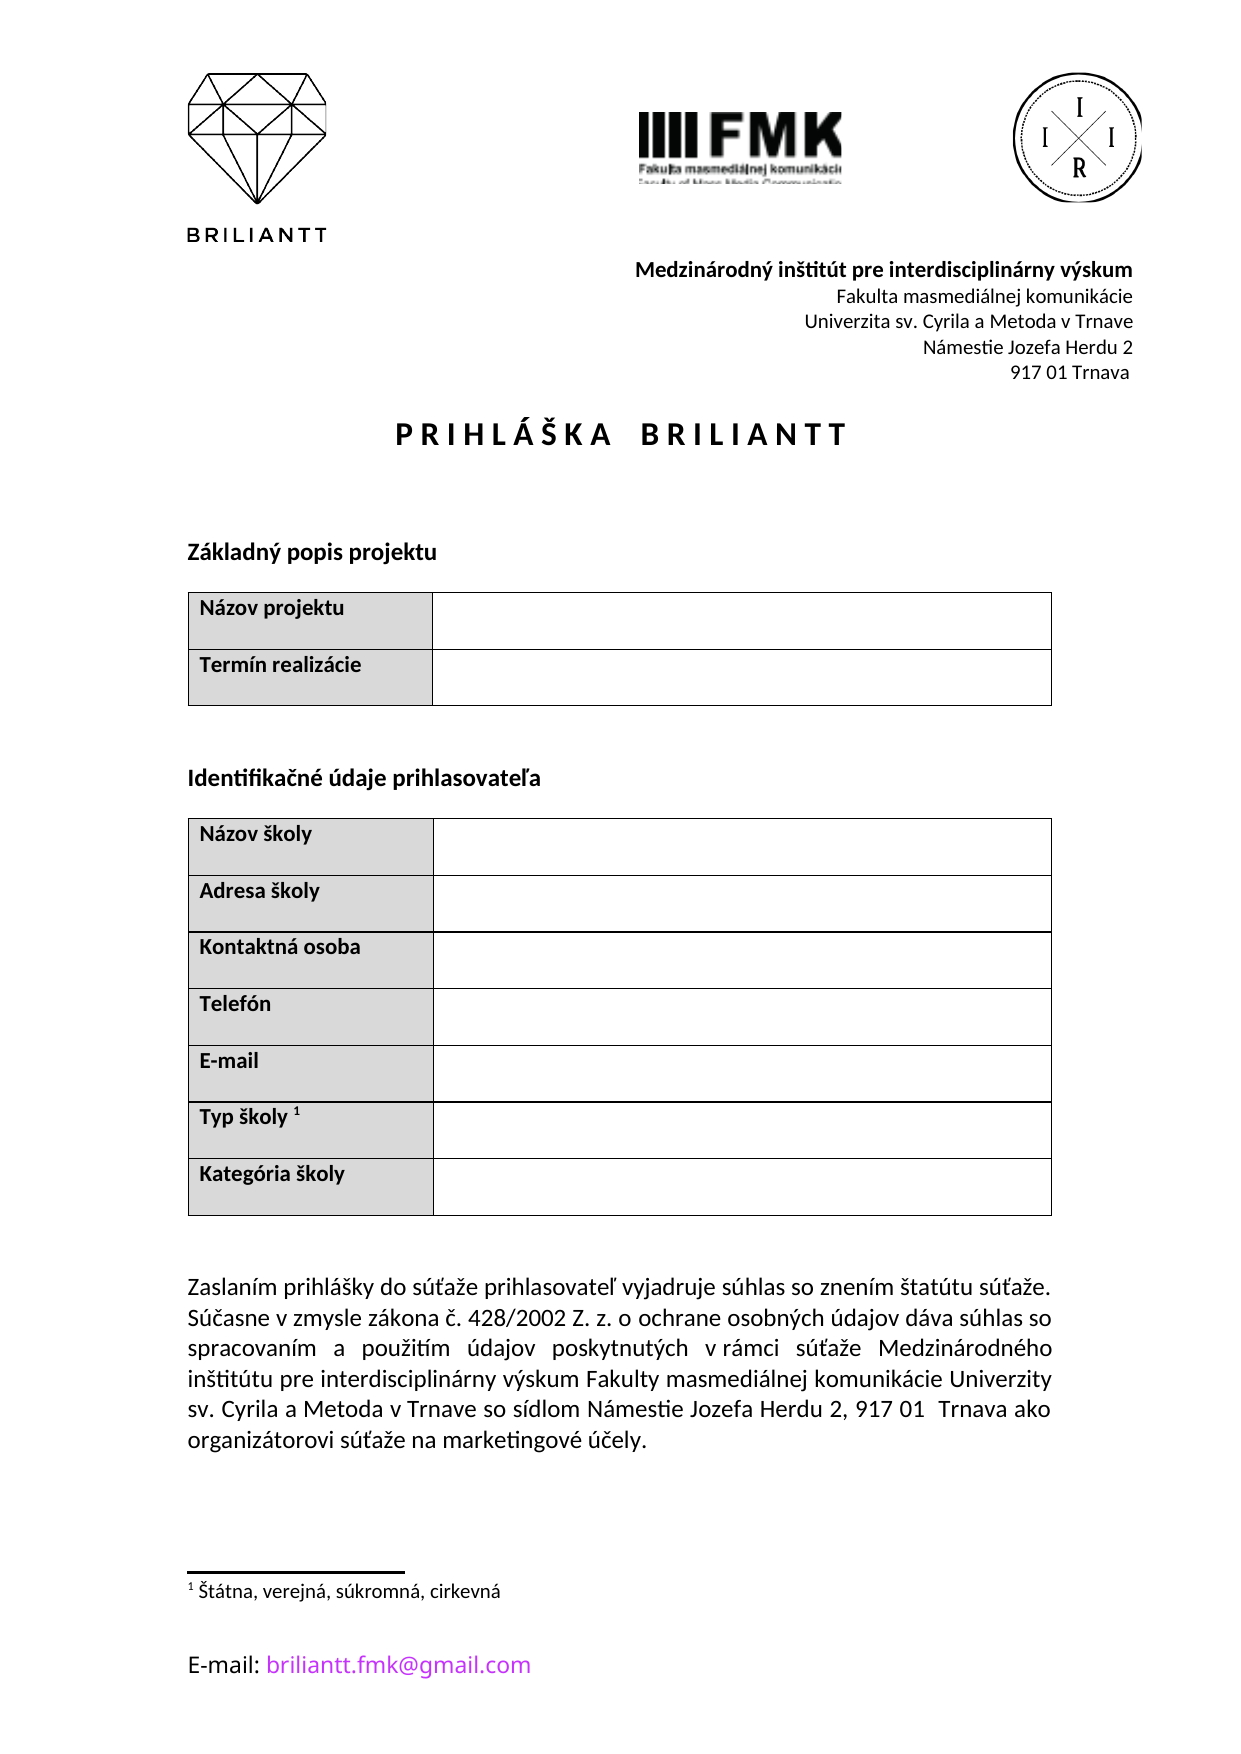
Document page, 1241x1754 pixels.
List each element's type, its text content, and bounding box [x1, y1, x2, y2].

table_cell [433, 650, 1051, 705]
table_header [434, 819, 1051, 875]
table_cell Typ školy [189, 1103, 433, 1158]
table_header Názov projektu [189, 593, 432, 649]
table_cell [434, 1046, 1051, 1101]
picture [187, 73, 327, 242]
table_cell Termín realizácie [189, 650, 432, 705]
table_cell Kontaktná osoba [189, 933, 433, 988]
table_cell [434, 876, 1051, 931]
text Identifikačné údaje prihlasovateľa [187, 762, 1053, 793]
text Základný popis projektu [187, 536, 1053, 567]
table_cell [434, 989, 1051, 1045]
table_cell [434, 1159, 1051, 1215]
table_header [433, 593, 1051, 649]
table_cell Telefón [189, 989, 433, 1045]
table_cell Kategória školy [189, 1159, 433, 1215]
table_cell [434, 1103, 1051, 1158]
table_header Názov školy [189, 819, 433, 875]
table_cell [434, 933, 1051, 988]
table_cell Adresa školy [189, 876, 433, 931]
text Zaslaním prihlášky do súťaže prihlasovateľ vyjadruje súhlas so znením štatútu súťaže. Súčasne v zmysle zákona č. 428/2002 Z. z. o ochrane osobných údajov dáva súhlas so spracovaním a použitím údajov poskytnutých v rámci súťaže Medzinárodného inštitútu pre interdisciplinárny výskum Fakulty masmediálnej komunikácie Univerzity sv. Cyrila a Metoda v Trnave so sídlom Námestie Jozefa Herdu 2, 917 01 Trnava ako organizátorovi súťaže na marketingové účely. [187, 1272, 1053, 1455]
table_cell E-mail [189, 1046, 433, 1101]
text P R I H L Á Š K A B R I L I A N T T [187, 413, 1053, 453]
